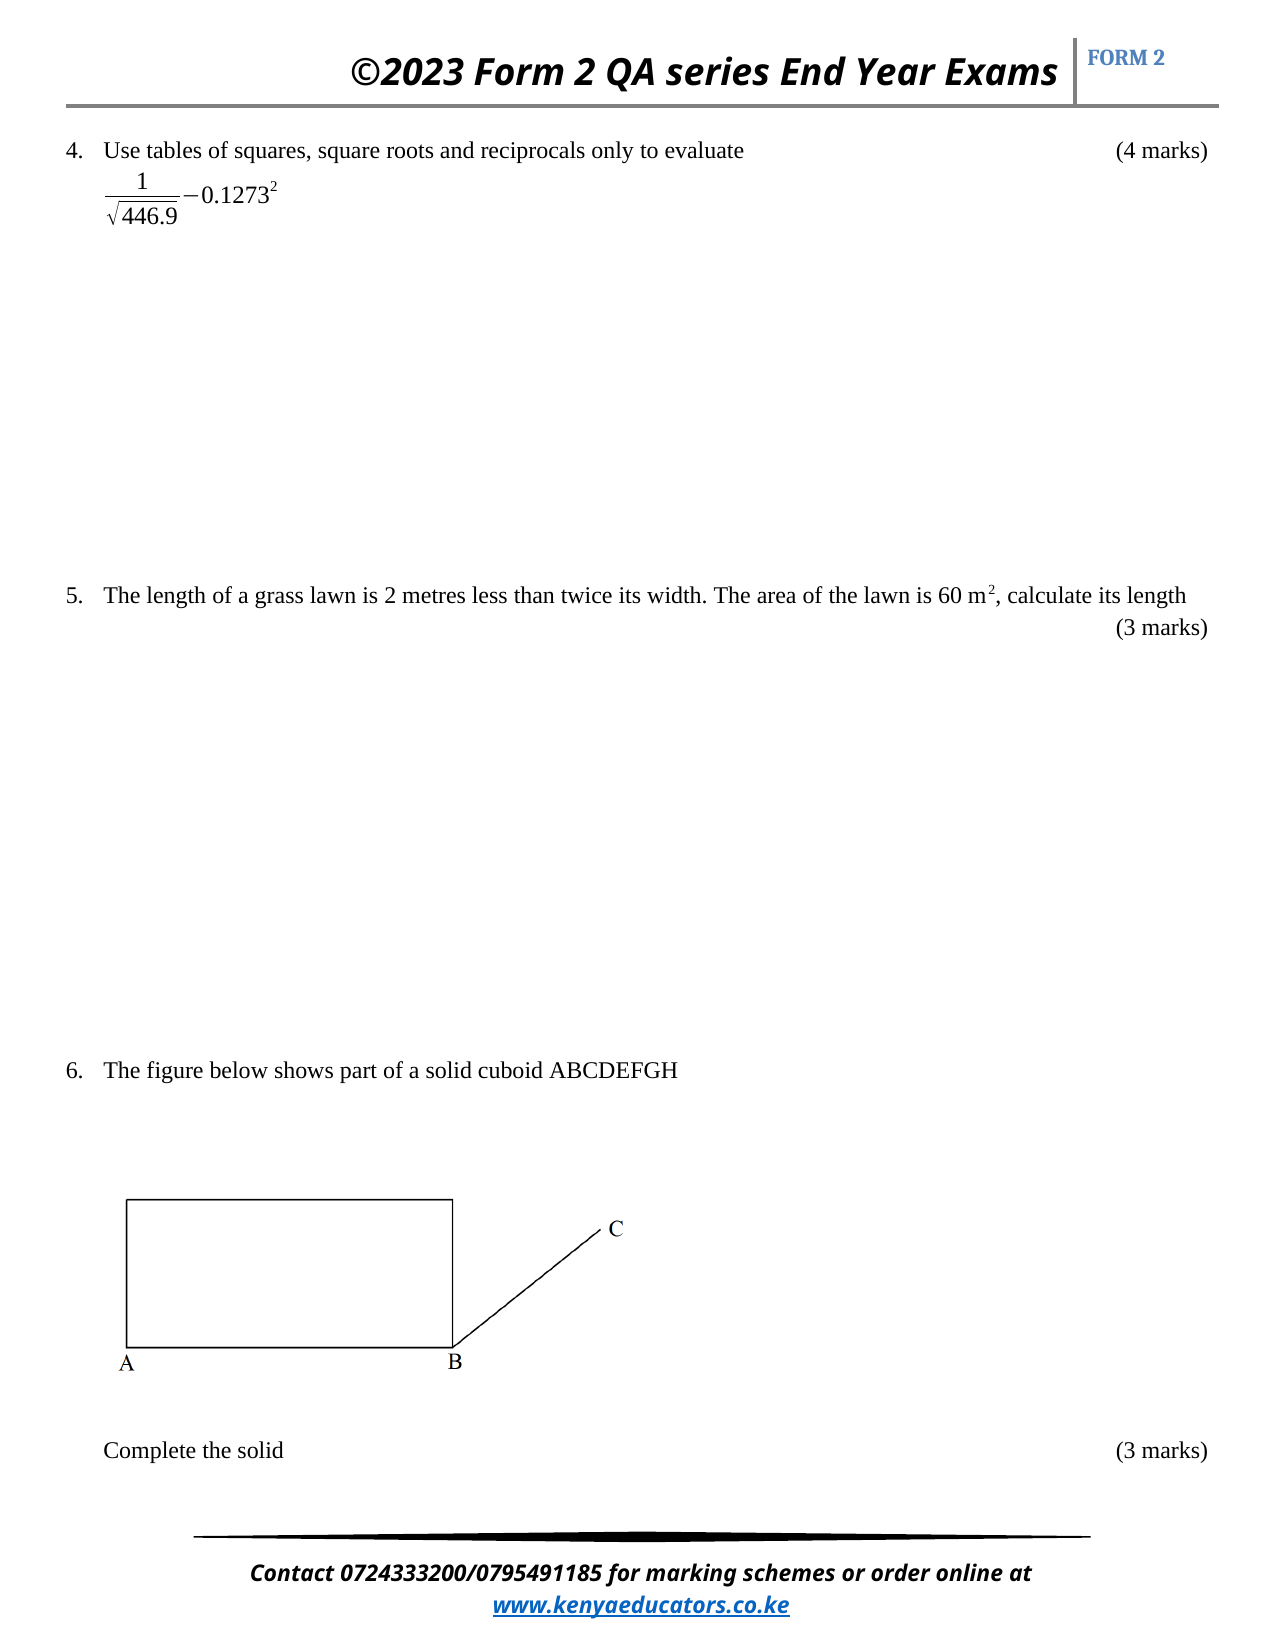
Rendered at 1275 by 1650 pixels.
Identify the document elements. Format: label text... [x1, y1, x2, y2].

list The figure below shows part of a solid cuboid ABCDEFGH [66, 1056, 1219, 1084]
picture [116, 1196, 624, 1372]
list The length of a grass lawn is 2 metres less than twice its width. The area of the lawn is 60 m2, calculate its length (3 marks) [66, 581, 1219, 641]
list Use tables of squares, square roots and reciprocals only to evaluate (4 marks) [66, 136, 1219, 164]
text Complete the solid (3 marks) [103, 1436, 1219, 1464]
